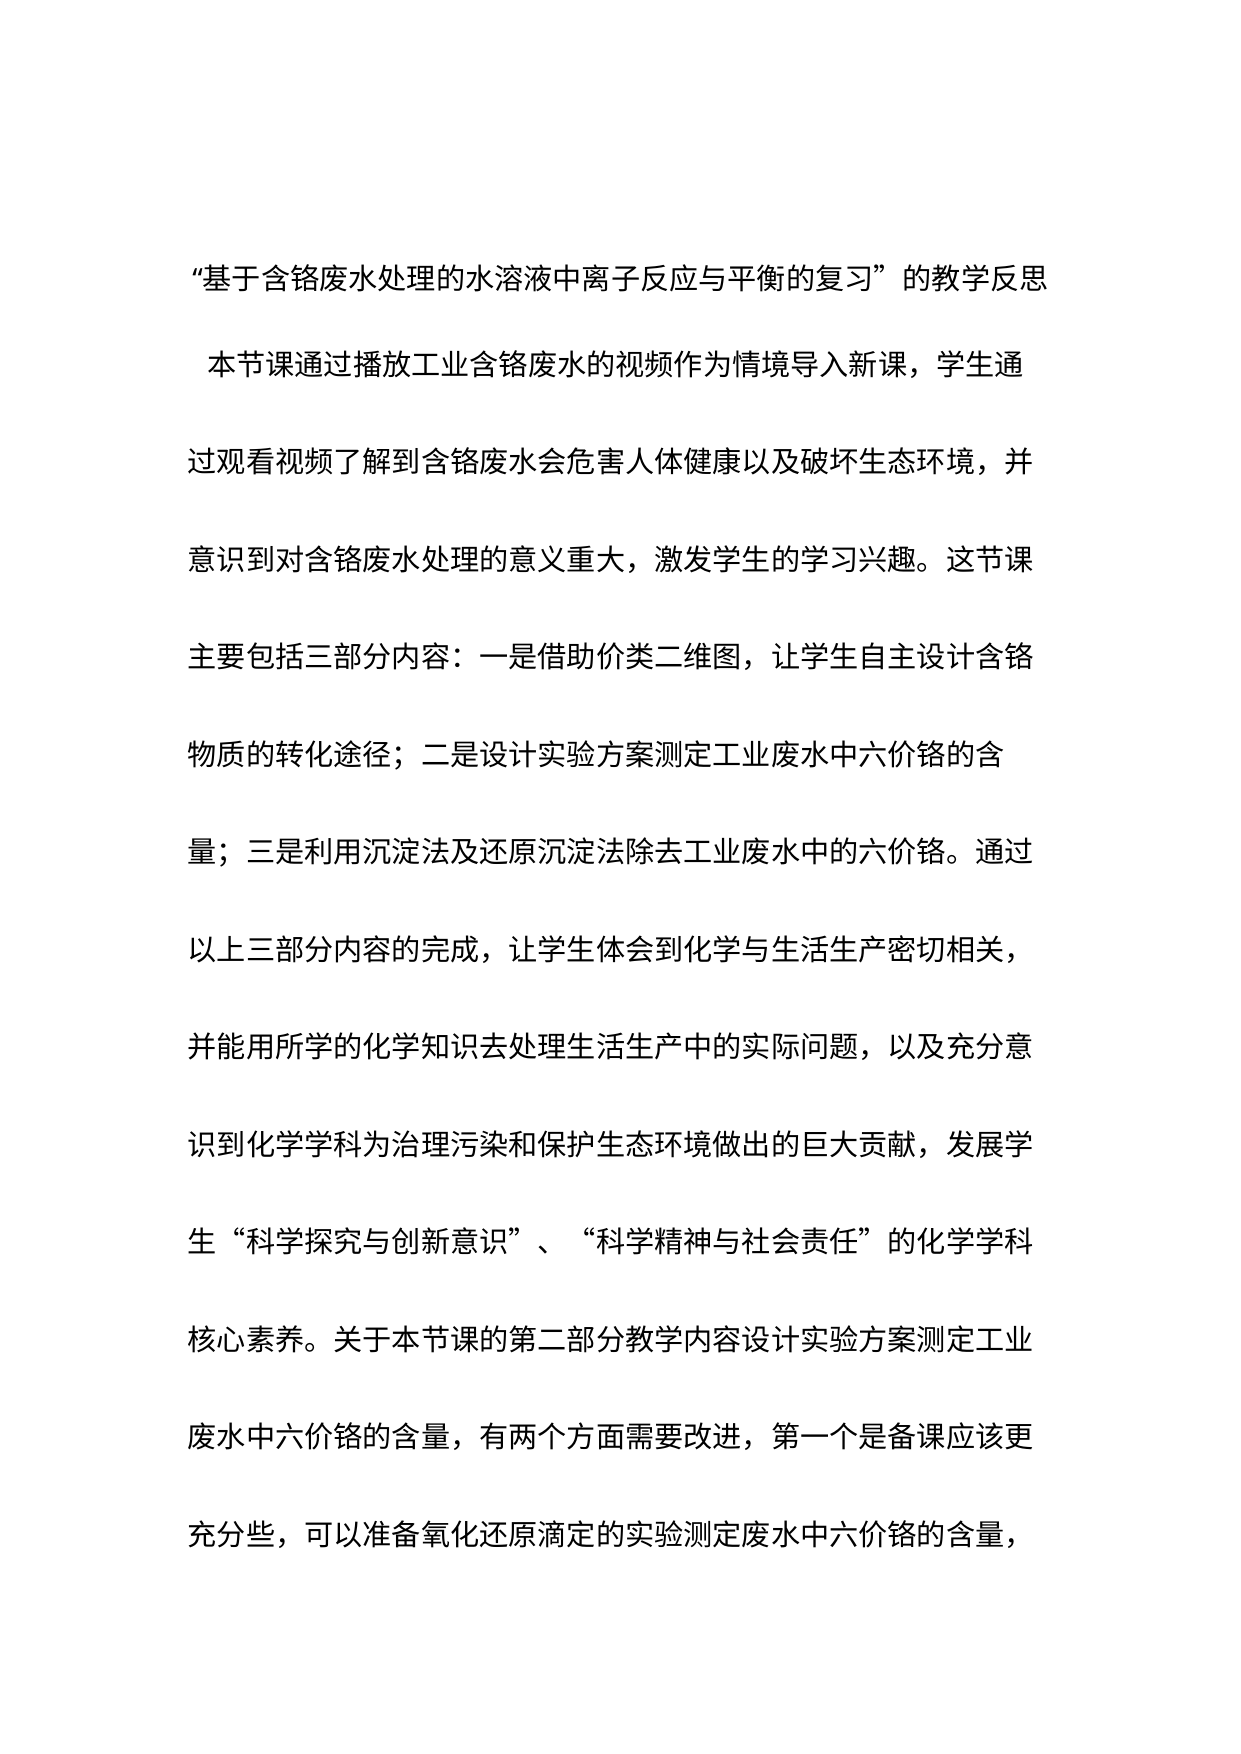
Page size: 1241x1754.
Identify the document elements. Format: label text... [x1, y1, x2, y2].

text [187, 330, 1053, 1565]
text “基于含铬废水处理的水溶液中离子反应与平衡的复习”的教学反思 [187, 244, 1053, 309]
